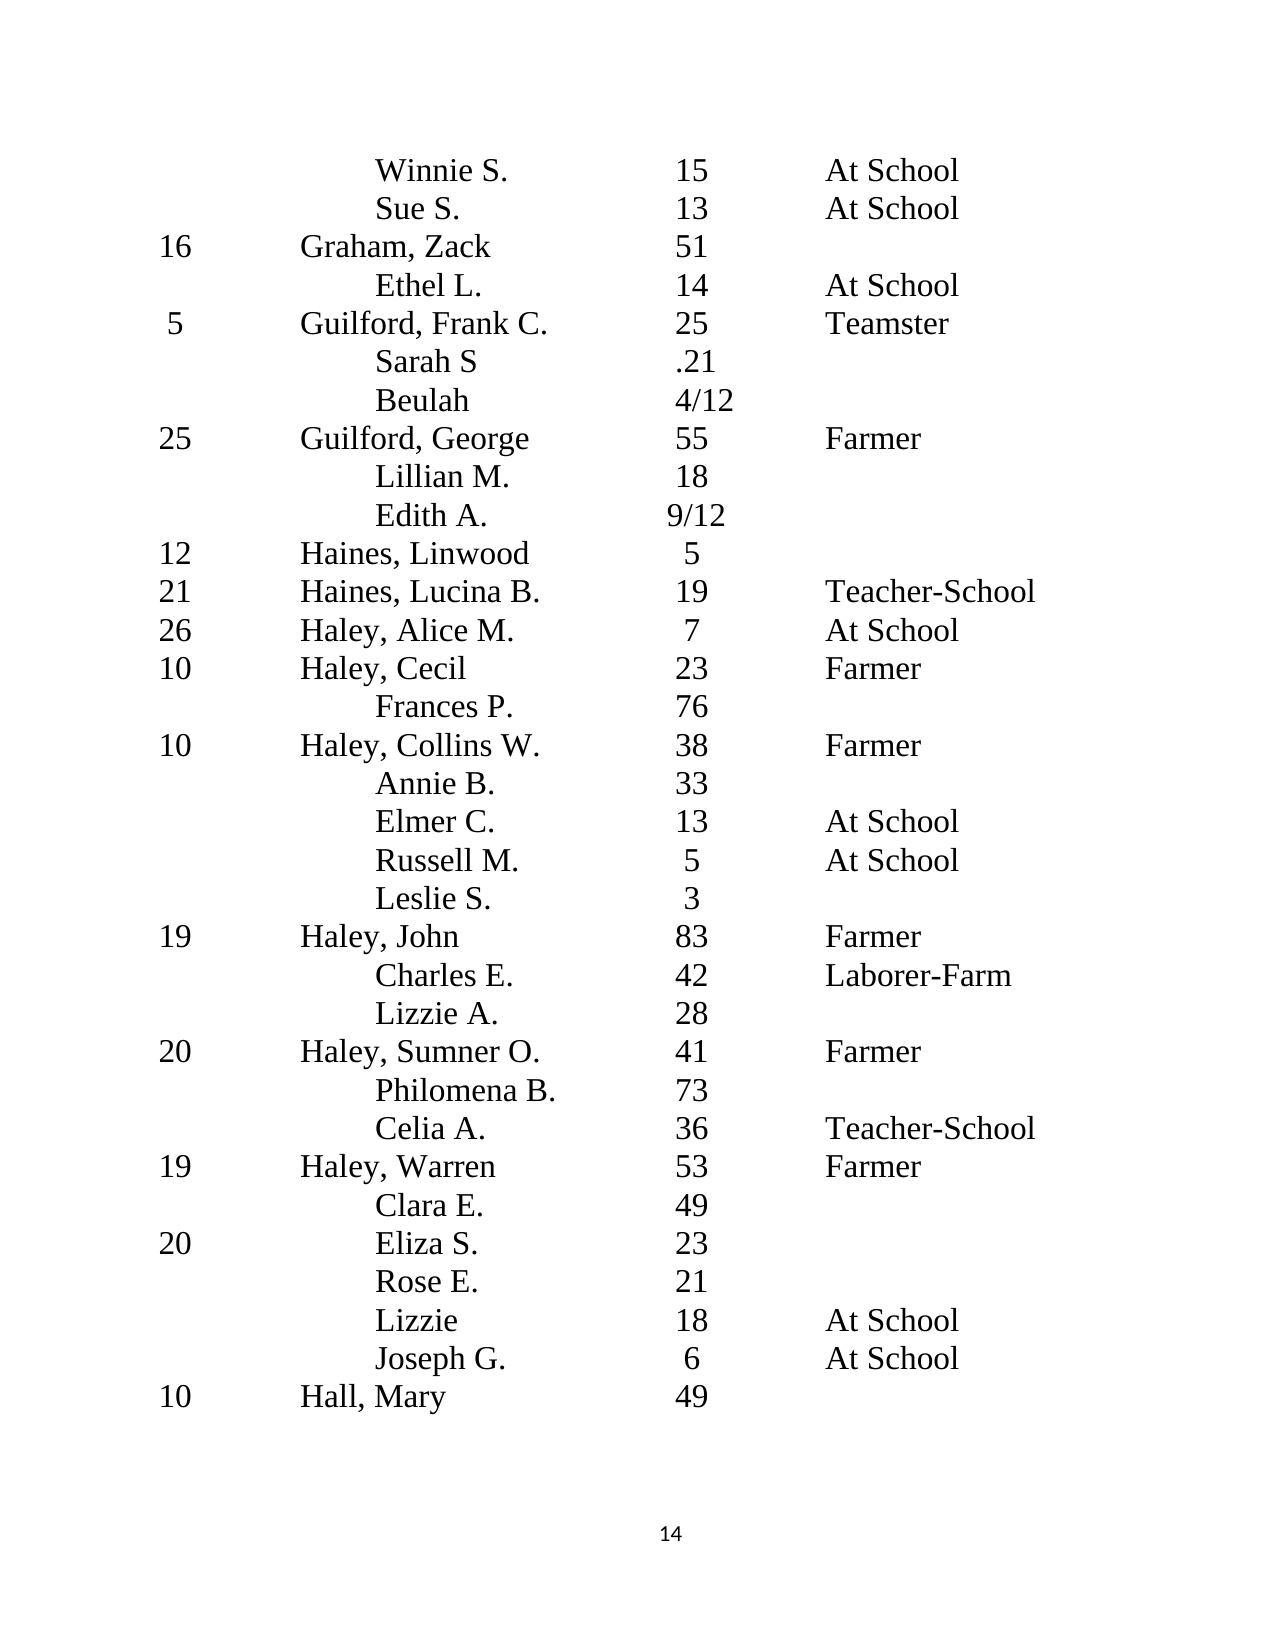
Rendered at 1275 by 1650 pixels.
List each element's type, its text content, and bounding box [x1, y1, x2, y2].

text 20 Eliza S. 23 [150, 1223, 1191, 1262]
text Edith A. 9/12 [150, 495, 1191, 533]
text Joseph G. 6 At School [150, 1338, 1191, 1377]
text Sarah S .21 [150, 342, 1191, 380]
text Charles E. 42 Laborer-Farm [150, 955, 1191, 993]
text 19 Haley, Warren 53 Farmer [150, 1147, 1191, 1185]
text 10 Haley, Cecil 23 Farmer [150, 648, 1191, 687]
text Philomena B. 73 [150, 1070, 1191, 1108]
text Annie B. 33 [150, 763, 1191, 802]
text 26 Haley, Alice M. 7 At School [150, 610, 1191, 648]
text Lizzie 18 At School [150, 1300, 1191, 1338]
text Celia A. 36 Teacher-School [150, 1108, 1191, 1147]
text Sue S. 13 At School [150, 188, 1191, 227]
text 20 Haley, Sumner O. 41 Farmer [150, 1032, 1191, 1070]
text Beulah 4/12 [150, 380, 1191, 418]
text Clara E. 49 [150, 1185, 1191, 1223]
text Lizzie A. 28 [150, 993, 1191, 1032]
text 10 Hall, Mary 49 [150, 1377, 1191, 1415]
text 25 Guilford, George 55 Farmer [150, 418, 1191, 457]
text Winnie S. 15 At School [150, 150, 1191, 188]
text Rose E. 21 [150, 1262, 1191, 1300]
text 21 Haines, Lucina B. 19 Teacher-School [150, 572, 1191, 610]
text 5 Guilford, Frank C. 25 Teamster [150, 303, 1191, 342]
text 16 Graham, Zack 51 [150, 227, 1191, 265]
text Frances P. 76 [150, 687, 1191, 725]
text 19 Haley, John 83 Farmer [150, 917, 1191, 955]
text Russell M. 5 At School [150, 840, 1191, 878]
text 10 Haley, Collins W. 38 Farmer [150, 725, 1191, 763]
text Leslie S. 3 [150, 878, 1191, 917]
text Lillian M. 18 [150, 457, 1191, 495]
text Elmer C. 13 At School [150, 802, 1191, 840]
text Ethel L. 14 At School [150, 265, 1191, 303]
text 12 Haines, Linwood 5 [150, 533, 1191, 572]
